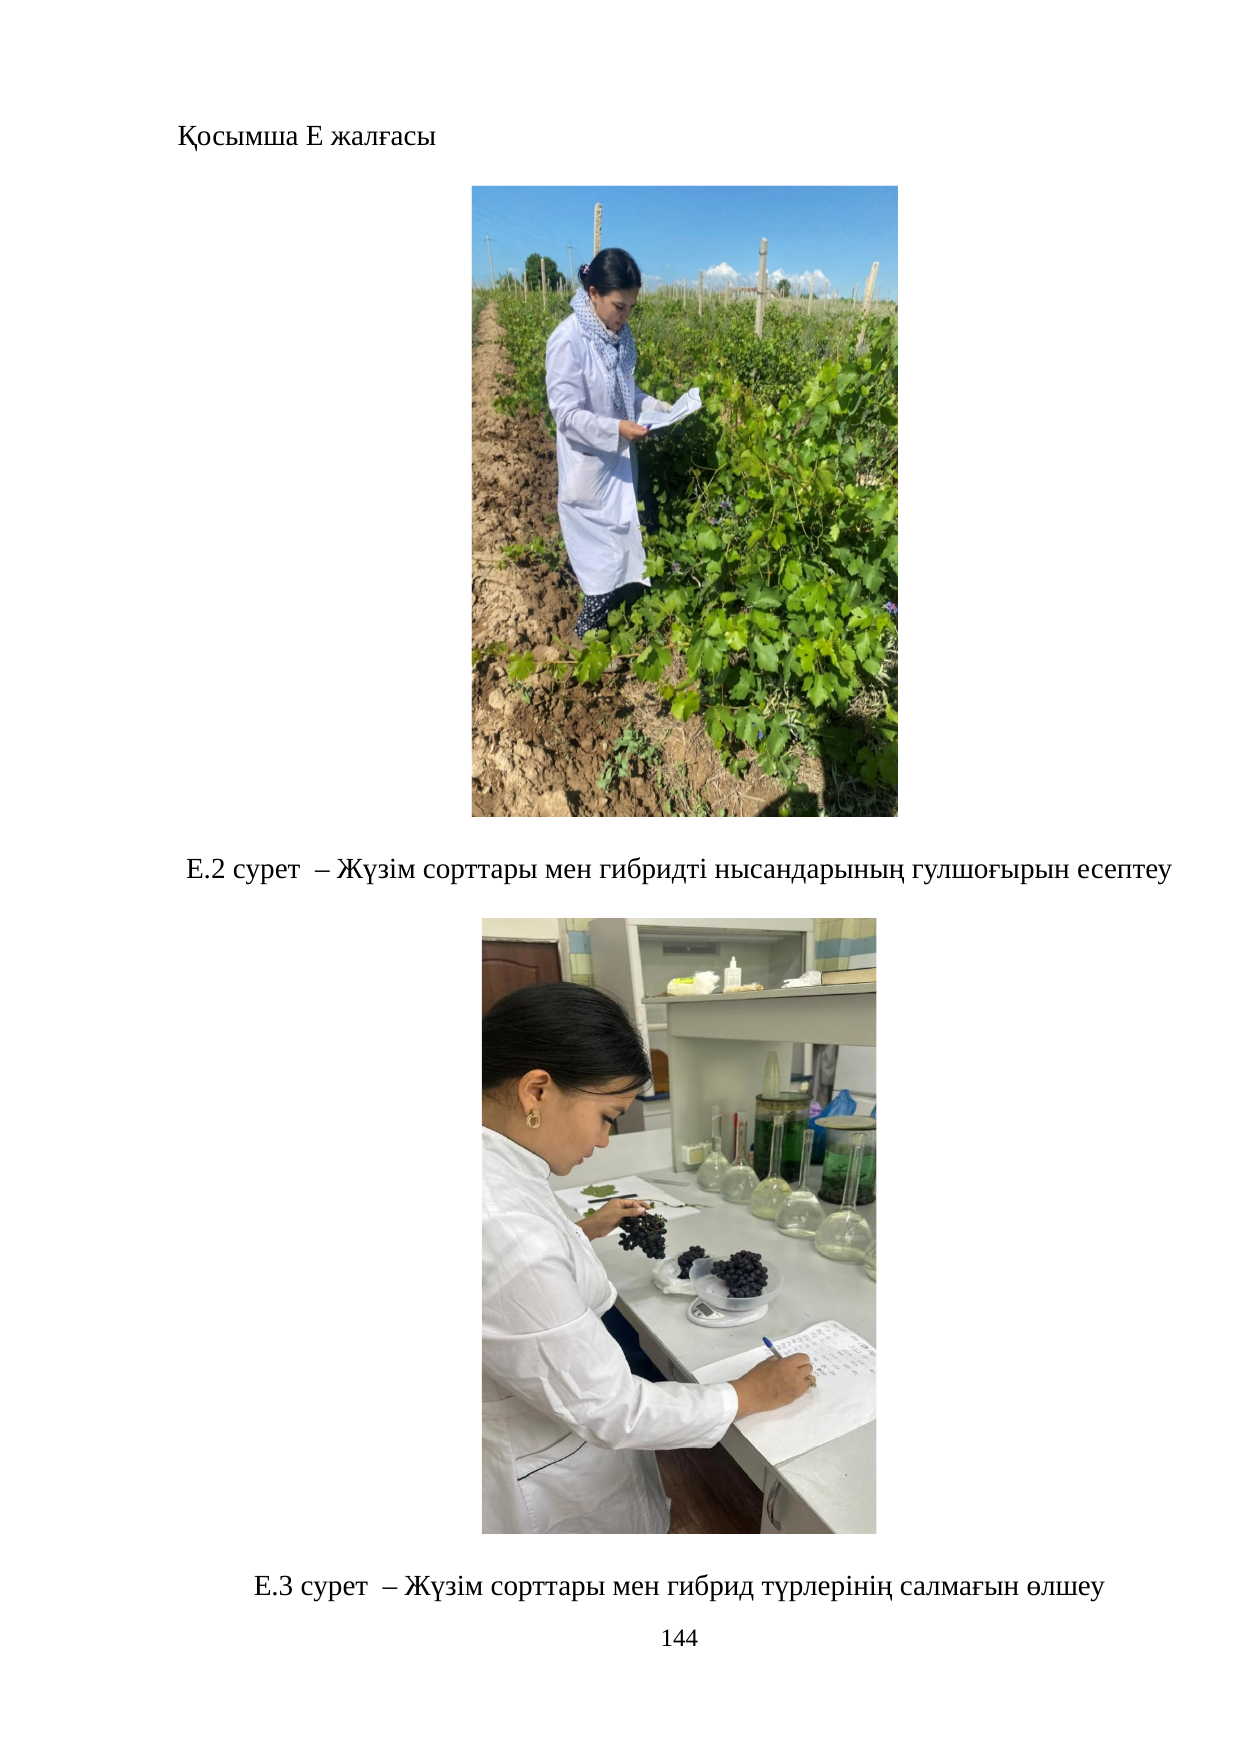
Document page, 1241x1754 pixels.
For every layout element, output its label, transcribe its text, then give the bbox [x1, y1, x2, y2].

text Қосымша Е жалғасы [177, 118, 1181, 152]
picture [472, 186, 898, 817]
picture [481, 918, 877, 1534]
text Е.2 сурет – Жүзім сорттары мен гибридті нысандарының гулшоғырын есептеу [177, 851, 1181, 885]
text Е.3 сурет – Жүзім сорттары мен гибрид түрлерінің салмағын өлшеу [177, 1568, 1181, 1601]
